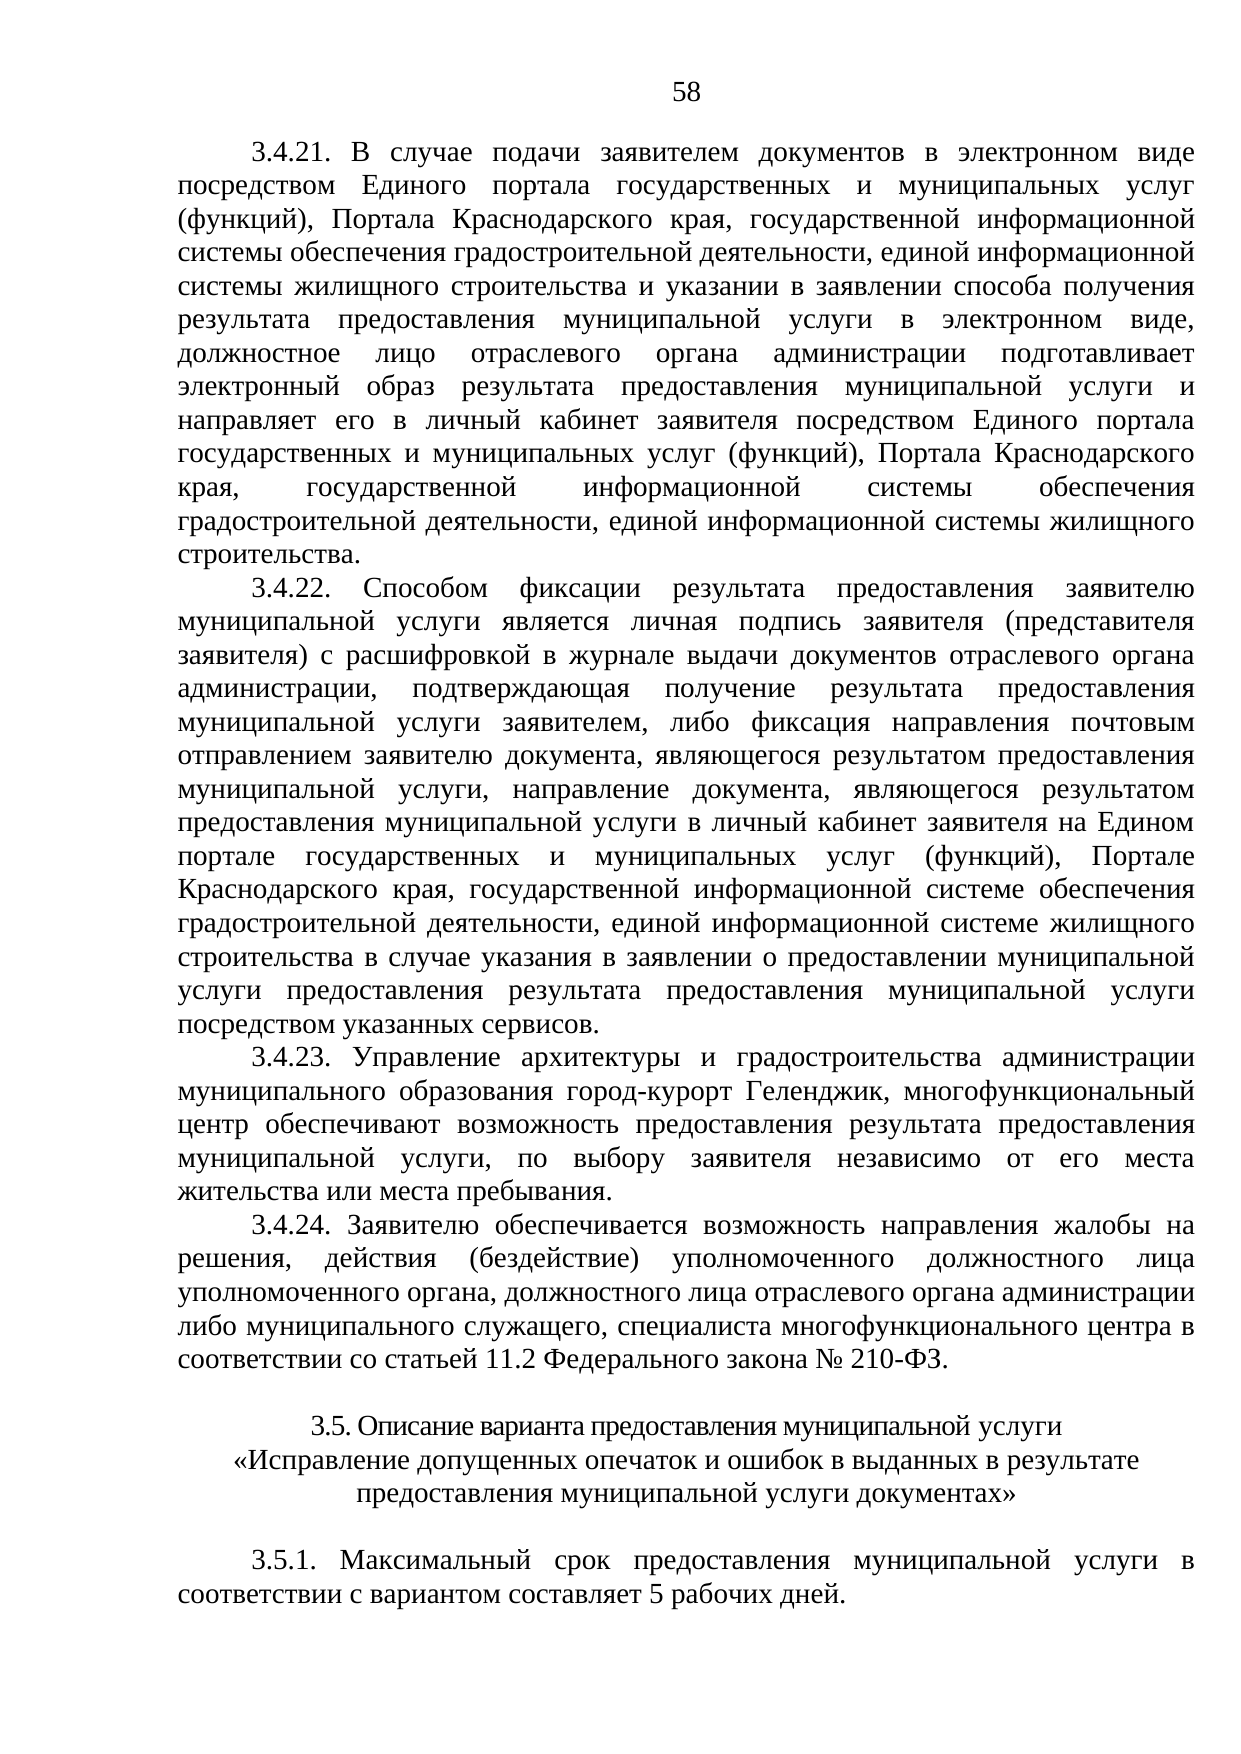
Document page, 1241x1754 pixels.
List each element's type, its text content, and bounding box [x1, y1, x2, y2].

text 3.5.1. Максимальный срок предоставления муниципальной услуги в соответствии с вариантом составляет 5 рабочих дней. [177, 1542, 1196, 1609]
text 3.4.22. Способом фиксации результата предоставления заявителю муниципальной услуги является личная подпись заявителя (представителя заявителя) с расшифровкой в журнале выдачи документов отраслевого органа администрации, подтверждающая получение результата предоставления муниципальной услуги заявителем, либо фиксация направления почтовым отправлением заявителю документа, являющегося результатом предоставления муниципальной услуги, направление документа, являющегося результатом предоставления муниципальной услуги в личный кабинет заявителя на Едином портале государственных и муниципальных услуг (функций), Портале Краснодарского края, государственной информационной системе обеспечения градостроительной деятельности, единой информационной системе жилищного строительства в случае указания в заявлении о предоставлении муниципальной услуги предоставления результата предоставления муниципальной услуги посредством указанных сервисов. [177, 570, 1196, 1039]
text предоставления муниципальной услуги документах» [177, 1475, 1196, 1509]
text 3.4.23. Управление архитектуры и градостроительства администрации муниципального образования город-курорт Геленджик, многофункциональный центр обеспечивают возможность предоставления результата предоставления муниципальной услуги, по выбору заявителя независимо от его места жительства или места пребывания. [177, 1039, 1196, 1207]
text 3.4.21. В случае подачи заявителем документов в электронном виде посредством Единого портала государственных и муниципальных услуг (функций), Портала Краснодарского края, государственной информационной системы обеспечения градостроительной деятельности, единой информационной системы жилищного строительства и указании в заявлении способа получения результата предоставления муниципальной услуги в электронном виде, должностное лицо отраслевого органа администрации подготавливает электронный образ результата предоставления муниципальной услуги и направляет его в личный кабинет заявителя посредством Единого портала государственных и муниципальных услуг (функций), Портала Краснодарского края, государственной информационной системы обеспечения градостроительной деятельности, единой информационной системы жилищного строительства. [177, 134, 1196, 570]
text «Исправление допущенных опечаток и ошибок в выданных в результате [177, 1442, 1196, 1475]
text 3.4.24. Заявителю обеспечивается возможность направления жалобы на решения, действия (бездействие) уполномоченного должностного лица уполномоченного органа, должностного лица отраслевого органа администрации либо муниципального служащего, специалиста многофункционального центра в соответствии со статьей 11.2 Федерального закона № 210-ФЗ. [177, 1207, 1196, 1375]
title 3.5. Описание варианта предоставления муниципальной услуги [177, 1408, 1196, 1442]
